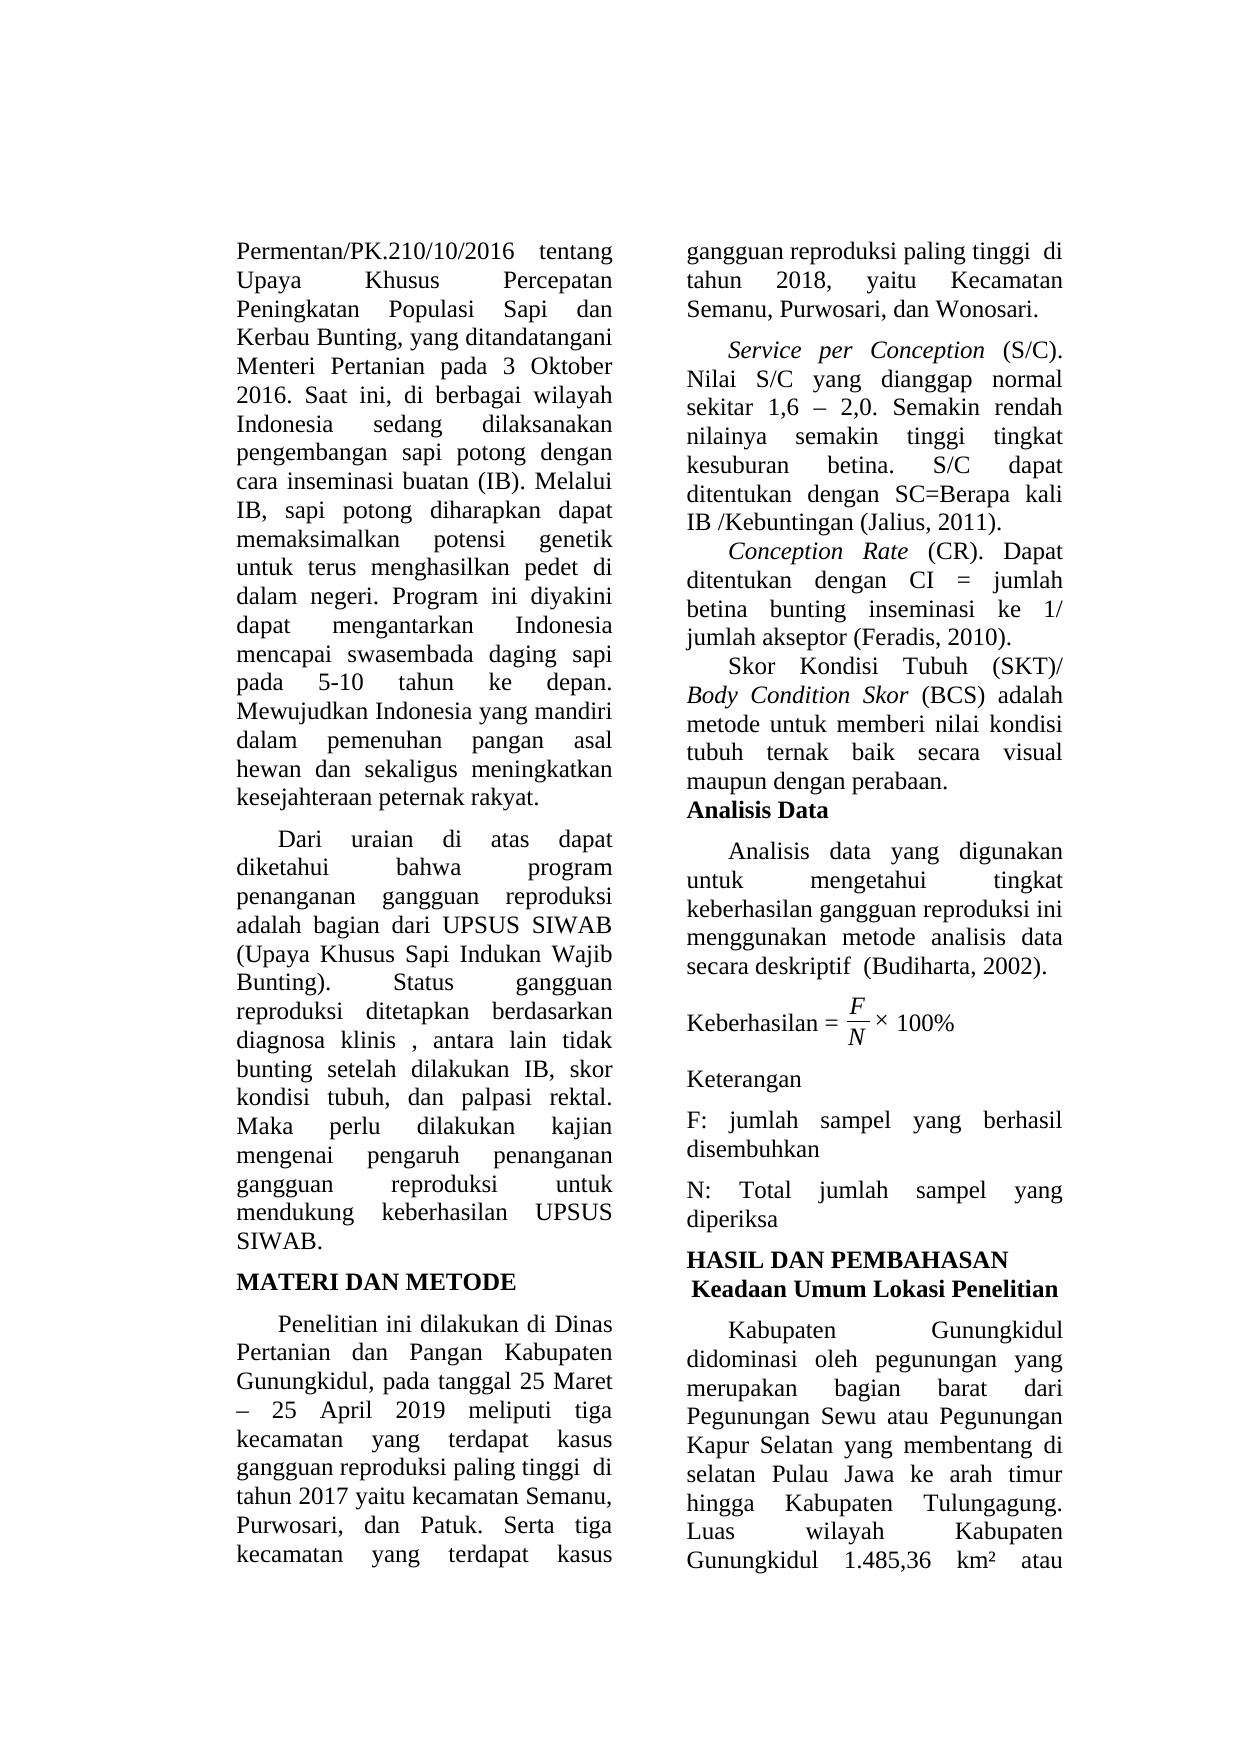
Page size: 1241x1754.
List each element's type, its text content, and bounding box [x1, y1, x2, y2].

list Analisis Data [686, 795, 1063, 824]
text Dari uraian di atas dapat diketahui bahwa program penanganan gangguan reproduksi adalah bagian dari UPSUS SIWAB (Upaya Khusus Sapi Indukan Wajib Bunting). Status gangguan reproduksi ditetapkan berdasarkan diagnosa klinis , antara lain tidak bunting setelah dilakukan IB, skor kondisi tubuh, dan palpasi rektal. Maka perlu dilakukan kajian mengenai pengaruh penanganan gangguan reproduksi untuk mendukung keberhasilan UPSUS SIWAB. [236, 824, 613, 1255]
text Penelitian ini dilakukan di Dinas Pertanian dan Pangan Kabupaten Gunungkidul, pada tanggal 25 Maret – 25 April 2019 meliputi tiga kecamatan yang terdapat kasus gangguan reproduksi paling tinggi di tahun 2017 yaitu kecamatan Semanu, Purwosari, dan Patuk. Serta tiga kecamatan yang terdapat kasus gangguan reproduksi paling tinggi di tahun 2018, yaitu Kecamatan Semanu, Purwosari, dan Wonosari. [236, 1309, 613, 1567]
list Skor Kondisi Tubuh (SKT)/ Body Condition Skor (BCS) adalah metode untuk memberi nilai kondisi tubuh ternak baik secara visual maupun dengan perabaan. [686, 651, 1063, 795]
list HASIL DAN PEMBAHASAN [686, 1245, 1063, 1274]
text F: jumlah sampel yang berhasil disembuhkan [686, 1105, 1063, 1163]
text N: Total jumlah sampel yang diperiksa [686, 1175, 1063, 1233]
text Keterangan [686, 1064, 1063, 1093]
text Analisis data yang digunakan untuk mengetahui tingkat keberhasilan gangguan reproduksi ini menggunakan metode analisis data secara deskriptif (Budiharta, 2002). [686, 836, 1063, 980]
list Service per Conception (S/C). Nilai S/C yang dianggap normal sekitar 1,6 – 2,0. Semakin rendah nilainya semakin tinggi tingkat kesuburan betina. S/C dapat ditentukan dengan SC=Berapa kali IB /Kebuntingan (Jalius, 2011). [686, 335, 1063, 536]
list Keadaan Umum Lokasi Penelitian [686, 1274, 1063, 1303]
text Penelitian ini dilakukan di Dinas Pertanian dan Pangan Kabupaten Gunungkidul, pada tanggal 25 Maret – 25 April 2019 meliputi tiga kecamatan yang terdapat kasus gangguan reproduksi paling tinggi di tahun 2017 yaitu kecamatan Semanu, Purwosari, dan Patuk. Serta tiga kecamatan yang terdapat kasus gangguan reproduksi paling tinggi di tahun 2018, yaitu Kecamatan Semanu, Purwosari, dan Wonosari. [686, 236, 1063, 322]
text MATERI DAN METODE [236, 1267, 613, 1296]
list Conception Rate (CR). Dapat ditentukan dengan CI = jumlah betina bunting inseminasi ke 1/ jumlah akseptor (Feradis, 2010). [686, 536, 1063, 651]
text Keberhasilan = 100% [686, 992, 1063, 1051]
